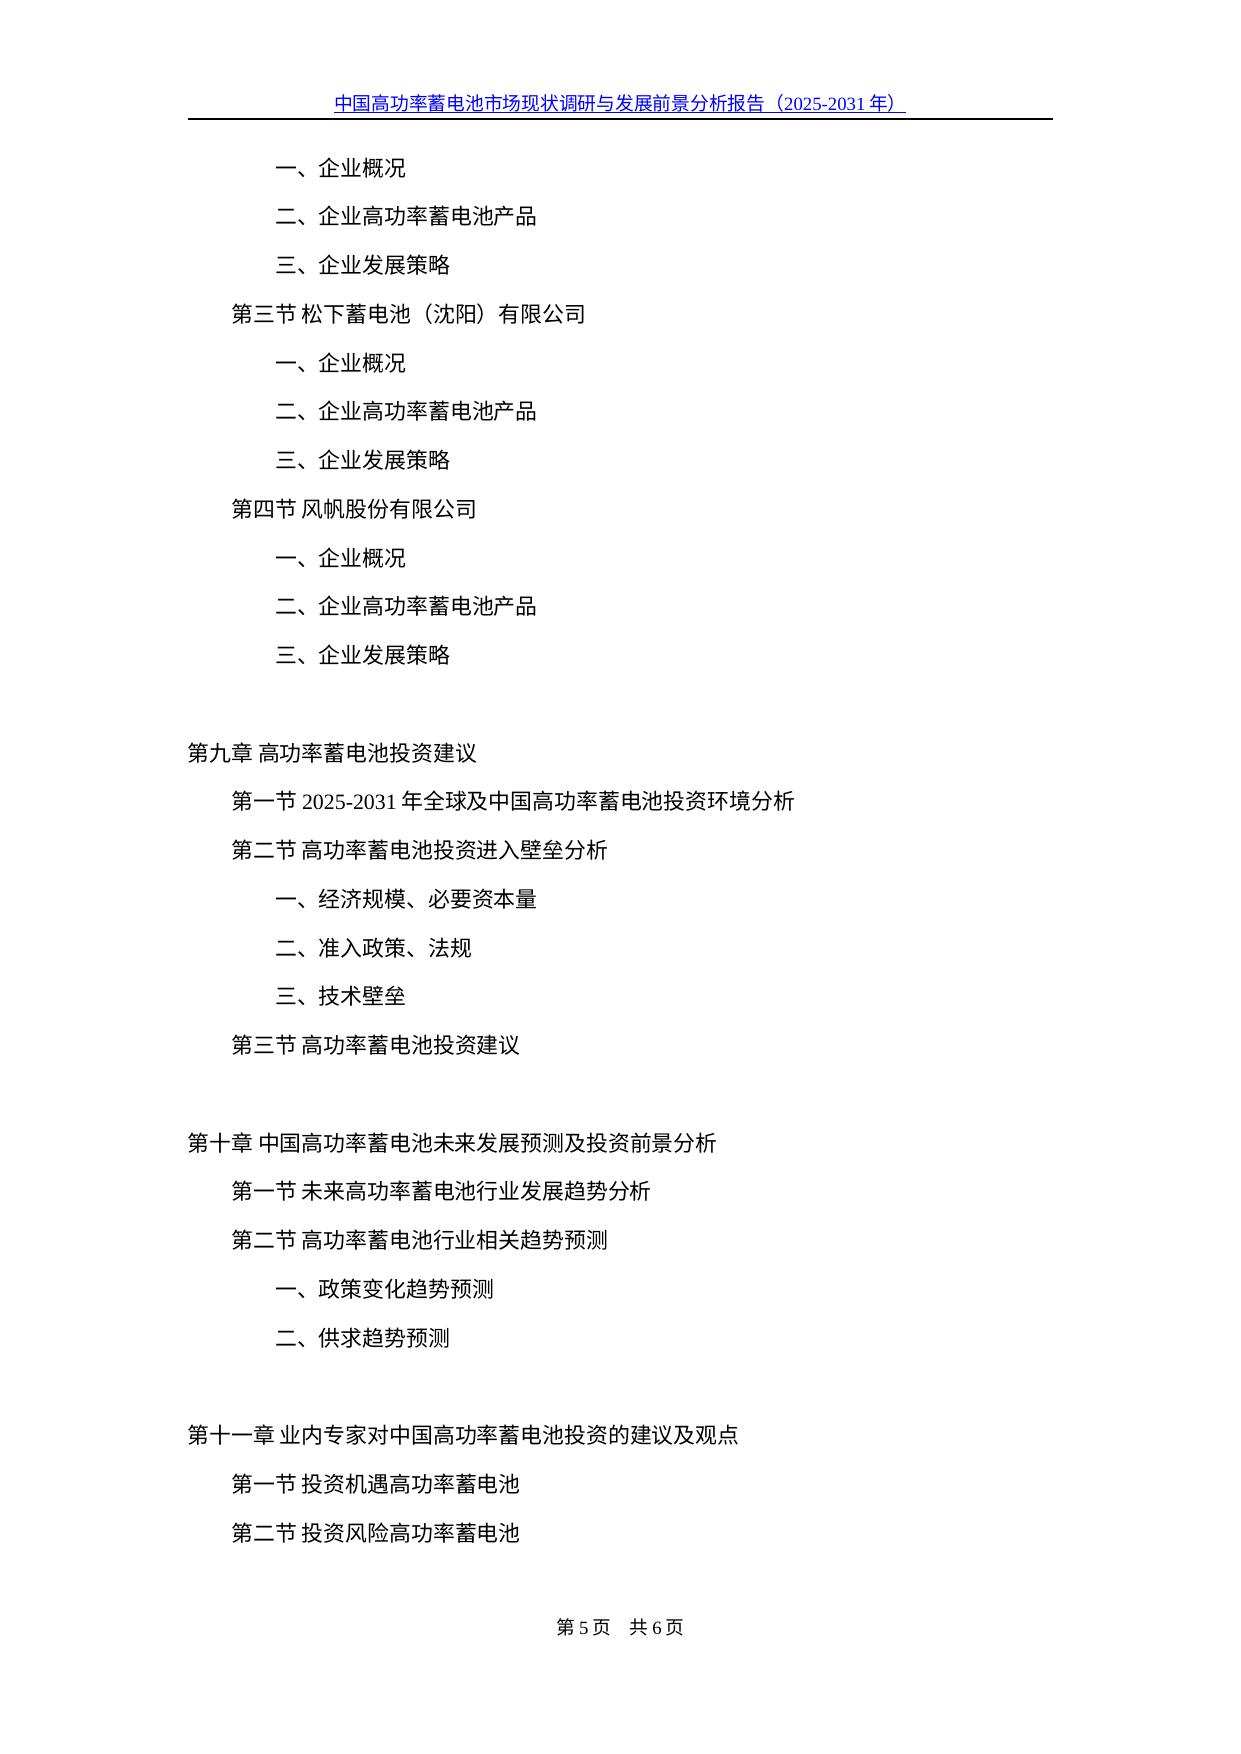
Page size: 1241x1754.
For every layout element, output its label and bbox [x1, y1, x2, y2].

text [187, 150, 1053, 1548]
